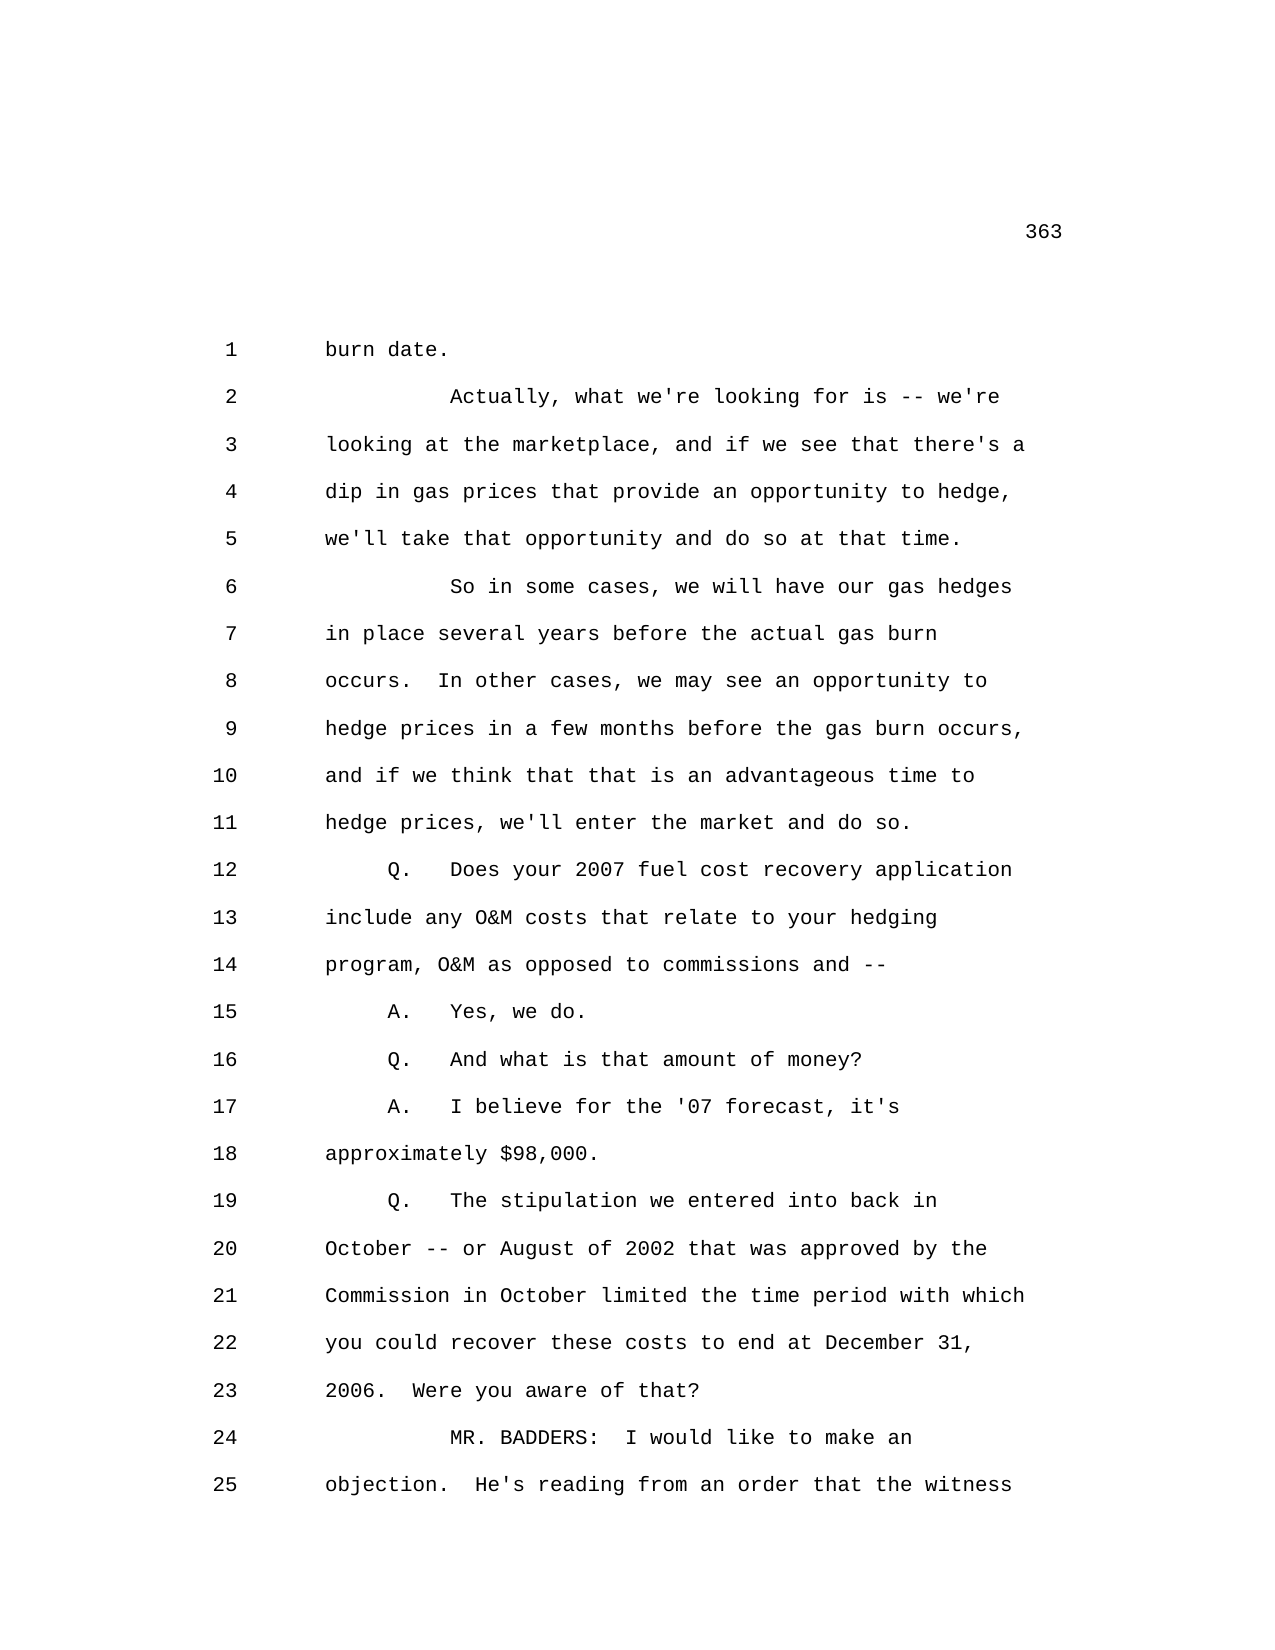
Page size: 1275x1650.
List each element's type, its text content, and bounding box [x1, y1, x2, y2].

text 13 include any O&M costs that relate to your hedging [137, 907, 1138, 930]
text 9 hedge prices in a few months before the gas burn occurs, [137, 717, 1138, 741]
text 19 Q. The stipulation we entered into back in [137, 1190, 1138, 1214]
text 12 Q. Does your 2007 fuel cost recovery application [137, 859, 1138, 883]
text 25 objection. He's reading from an order that the witness [137, 1474, 1138, 1498]
text 16 Q. And what is that amount of money? [137, 1048, 1138, 1072]
text 20 October -- or August of 2002 that was approved by the [137, 1238, 1138, 1261]
text 363 [137, 221, 1138, 244]
text 24 MR. BADDERS: I would like to make an [137, 1427, 1138, 1451]
text 17 A. I believe for the '07 forecast, it's [137, 1096, 1138, 1119]
text 11 hedge prices, we'll enter the market and do so. [137, 812, 1138, 836]
text 10 and if we think that that is an advantageous time to [137, 765, 1138, 788]
text 21 Commission in October limited the time period with which [137, 1285, 1138, 1309]
text 22 you could recover these costs to end at December 31, [137, 1332, 1138, 1356]
text 18 approximately $98,000. [137, 1143, 1138, 1167]
text 3 looking at the marketplace, and if we see that there's a [137, 434, 1138, 457]
text 5 we'll take that opportunity and do so at that time. [137, 528, 1138, 552]
text 7 in place several years before the actual gas burn [137, 623, 1138, 647]
text 14 program, O&M as opposed to commissions and -- [137, 954, 1138, 978]
text 2 Actually, what we're looking for is -- we're [137, 386, 1138, 410]
text 4 dip in gas prices that provide an opportunity to hedge, [137, 481, 1138, 505]
text 23 2006. Were you aware of that? [137, 1379, 1138, 1403]
text 6 So in some cases, we will have our gas hedges [137, 576, 1138, 599]
text 15 A. Yes, we do. [137, 1001, 1138, 1025]
text 8 occurs. In other cases, we may see an opportunity to [137, 670, 1138, 694]
text 1 burn date. [137, 339, 1138, 363]
